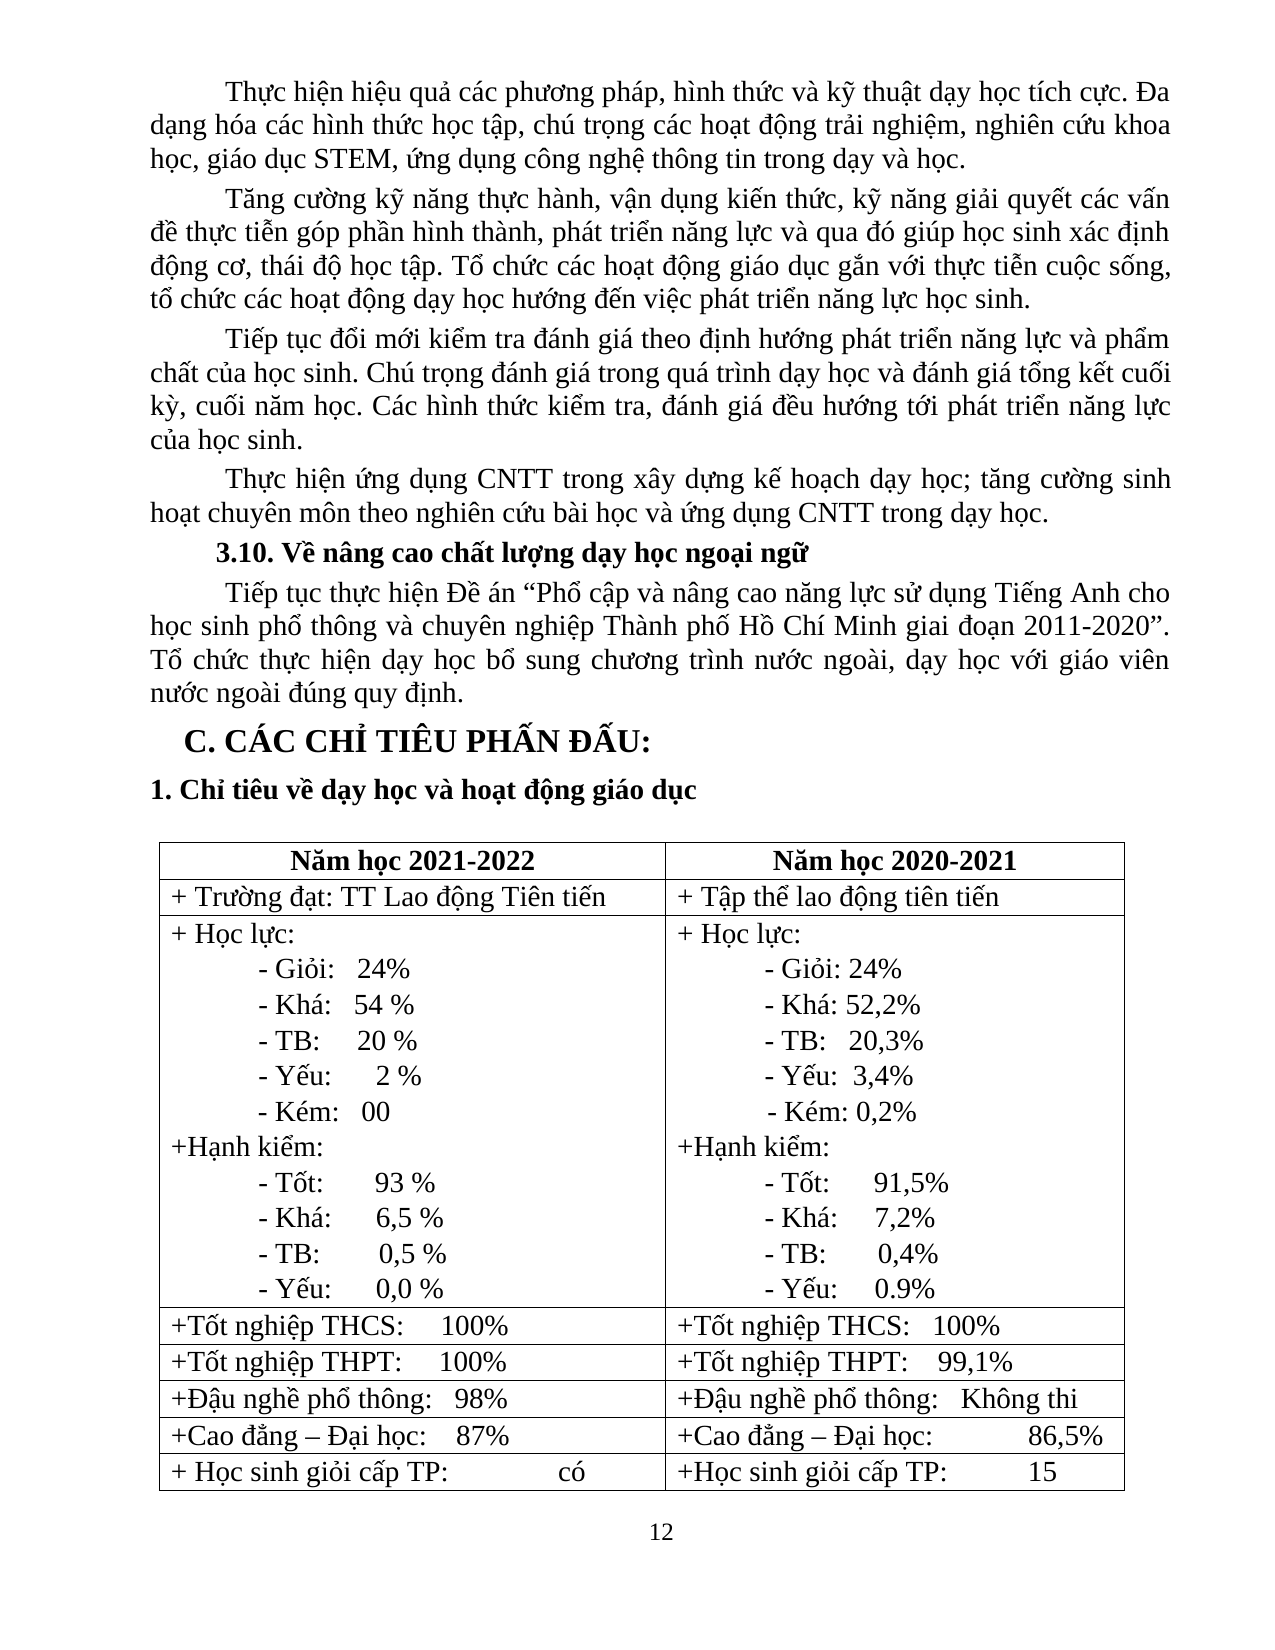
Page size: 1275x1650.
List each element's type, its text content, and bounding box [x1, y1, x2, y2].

table_cell +Tốt nghiệp THPT: 100% [160, 1345, 665, 1380]
text Thực hiện ứng dụng CNTT trong xây dựng kế hoạch dạy học; tăng cường sinh hoạt chuyên môn theo nghiên cứu bài học và ứng dụng CNTT trong dạy học. [150, 462, 1172, 529]
table_cell + Học sinh giỏi cấp TP: có [160, 1454, 665, 1490]
table_cell +Cao đẳng – Đại học: 86,5% [666, 1418, 1124, 1453]
text Tăng cường kỹ năng thực hành, vận dụng kiến thức, kỹ năng giải quyết các vấn đề thực tiễn góp phần hình thành, phát triển năng lực và qua đó giúp học sinh xác định động cơ, thái độ học tập. Tổ chức các hoạt động giáo dục gắn với thực tiễn cuộc sống, tổ chức các hoạt động dạy học hướng đến việc phát triển năng lực học sinh. [150, 181, 1172, 315]
text 3.10. Về nâng cao chất lượng dạy học ngoại ngữ [150, 535, 1172, 568]
table_cell +Tốt nghiệp THCS: 100% [160, 1308, 665, 1343]
table_cell + Trường đạt: TT Lao động Tiên tiến [160, 880, 665, 915]
table_cell + Học lực: - Giỏi: 24% - Khá: 54 % - TB: 20 % - Yếu: 2 % - Kém: 00 +Hạnh kiểm: - Tốt: 93 % - Khá: 6,5 % - TB: 0,5 % - Yếu: 0,0 % [160, 916, 665, 1307]
table_cell +Đậu nghề phổ thông: Không thi [666, 1381, 1124, 1417]
table_header Năm học 2021-2022 [160, 843, 665, 878]
table_cell +Học sinh giỏi cấp TP: 15 [666, 1454, 1124, 1490]
text C. CÁC CHỈ TIÊU PHẤN ĐẤU: [150, 721, 1172, 760]
table_cell +Tốt nghiệp THCS: 100% [666, 1308, 1124, 1343]
text Tiếp tục thực hiện Đề án “Phổ cập và nâng cao năng lực sử dụng Tiếng Anh cho học sinh phổ thông và chuyên nghiệp Thành phố Hồ Chí Minh giai đoạn 2011-2020”. Tổ chức thực hiện dạy học bổ sung chương trình nước ngoài, dạy học với giáo viên nước ngoài đúng quy định. [150, 575, 1172, 709]
text 1. Chỉ tiêu về dạy học và hoạt động giáo dục [150, 772, 1167, 806]
text Thực hiện hiệu quả các phương pháp, hình thức và kỹ thuật dạy học tích cực. Đa dạng hóa các hình thức học tập, chú trọng các hoạt động trải nghiệm, nghiên cứu khoa học, giáo dục STEM, ứng dụng công nghệ thông tin trong dạy và học. [150, 74, 1172, 174]
table_cell + Tập thể lao động tiên tiến [666, 880, 1124, 915]
table_cell +Tốt nghiệp THPT: 99,1% [666, 1345, 1124, 1380]
text Tiếp tục đổi mới kiểm tra đánh giá theo định hướng phát triển năng lực và phẩm chất của học sinh. Chú trọng đánh giá trong quá trình dạy học và đánh giá tổng kết cuối kỳ, cuối năm học. Các hình thức kiểm tra, đánh giá đều hướng tới phát triển năng lực của học sinh. [150, 321, 1172, 455]
table_cell +Đậu nghề phổ thông: 98% [160, 1381, 665, 1417]
table_header Năm học 2020-2021 [666, 843, 1124, 878]
table_cell + Học lực: - Giỏi: 24% - Khá: 52,2% - TB: 20,3% - Yếu: 3,4% - Kém: 0,2% +Hạnh kiểm: - Tốt: 91,5% - Khá: 7,2% - TB: 0,4% - Yếu: 0.9% [666, 916, 1124, 1307]
table_cell +Cao đẳng – Đại học: 87% [160, 1418, 665, 1453]
